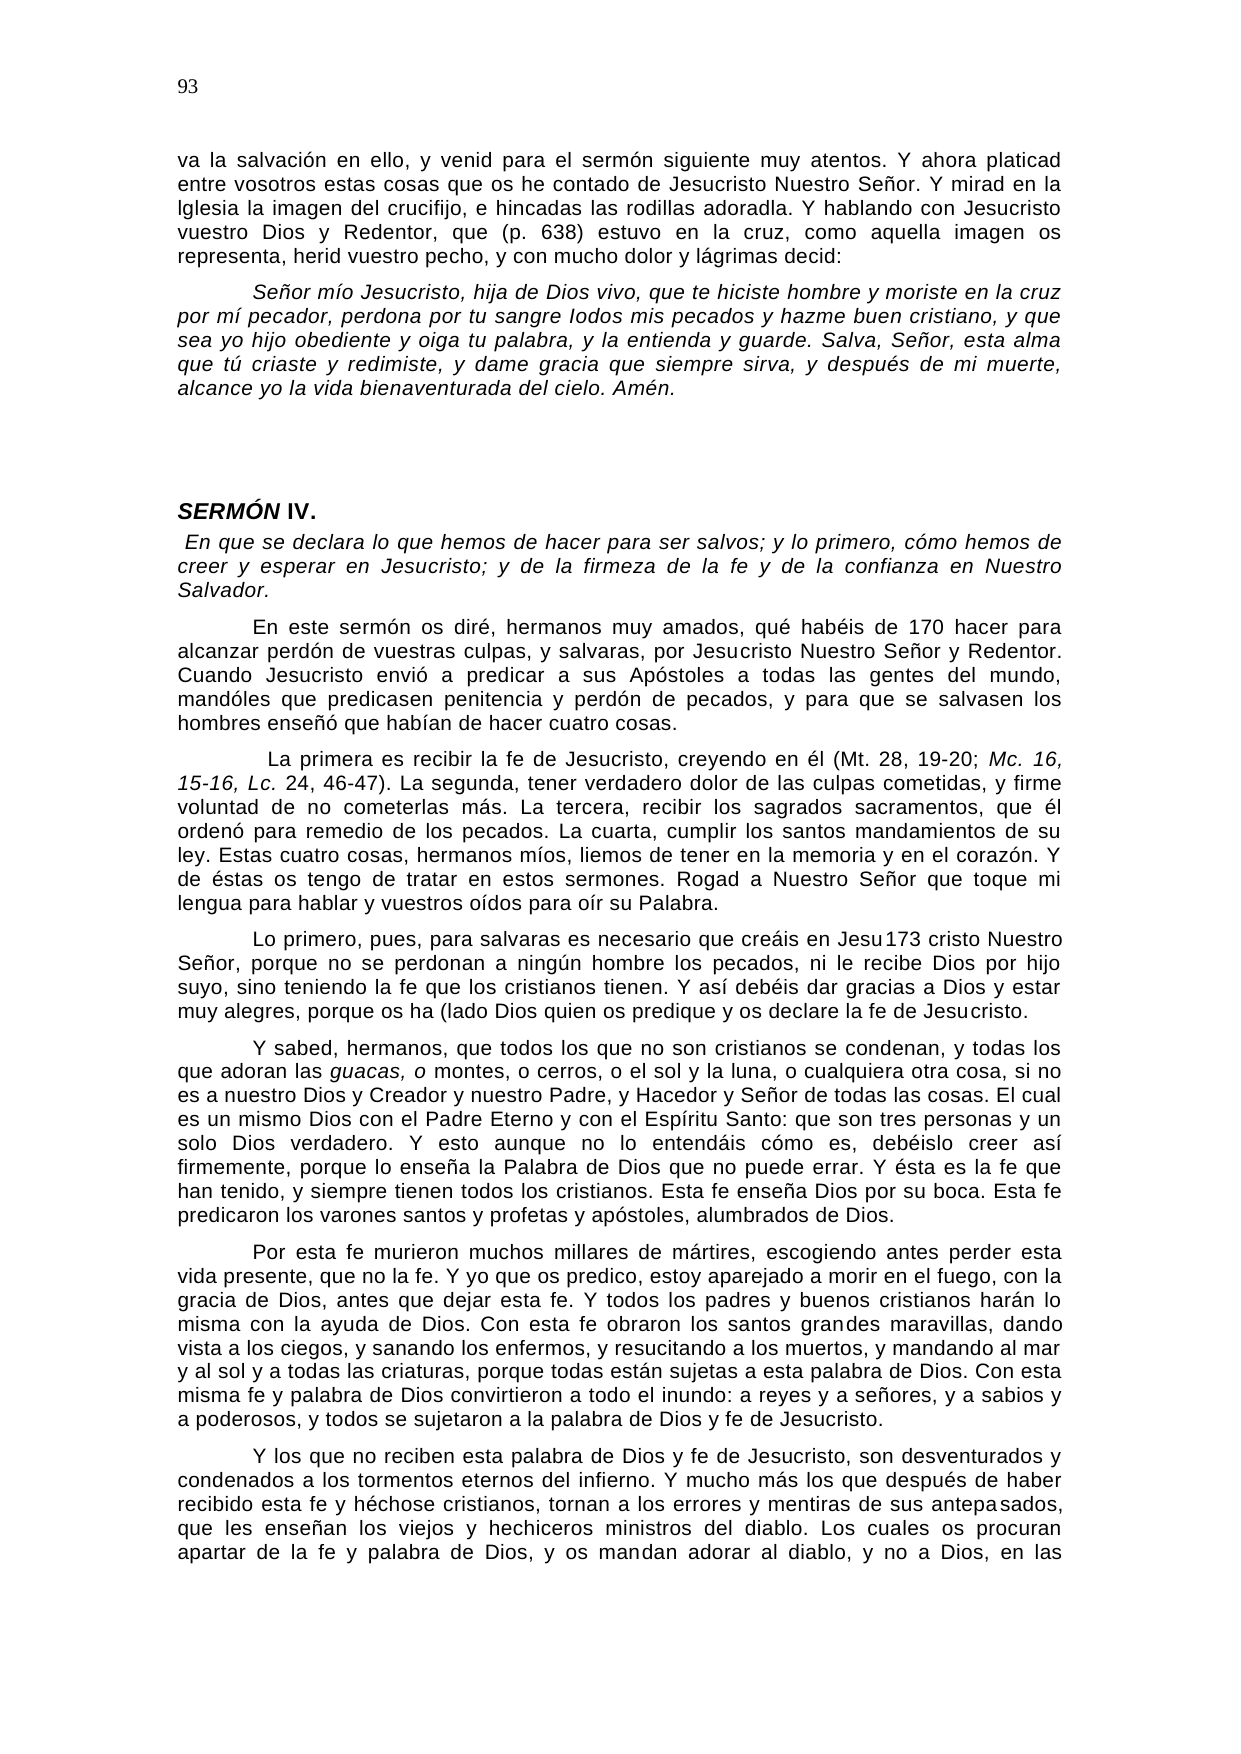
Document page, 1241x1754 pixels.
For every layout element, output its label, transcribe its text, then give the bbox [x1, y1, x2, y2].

subtitle SERMÓN IV. [177, 498, 1063, 524]
text La primera es recibir la fe de Jesucristo, creyendo en él (Mt. 28, 19-20; Mc. 16, 15-16, Lc. 24, 46-47). La segunda, tener verdadero dolor de las culpas cometidas, y firme voluntad de no cometerlas más. La tercera, recibir los sagrados sacramentos, que él ordenó para remedio de los pecados. La cuarta, cumplir los santos mandamientos de su ley. Estas cuatro cosas, hermanos míos, liemos de tener en la memoria y en el corazón. Y de éstas os tengo de tratar en estos sermones. Rogad a Nuestro Señor que toque mi lengua para hablar y vuestros oídos para oír su Palabra. [177, 747, 1063, 914]
text Y sabed, hermanos, que todos los que no son cristianos se condenan, y todas los que adoran las guacas, o montes, o cerros, o el sol y la luna, o cualquiera otra cosa, si no es a nuestro Dios y Creador y nuestro Padre, y Hacedor y Señor de todas las cosas. El cual es un mismo Dios con el Padre Eterno y con el Espíritu Santo: que son tres personas y un solo Dios verdadero. Y esto aunque no lo entendáis cómo es, debéislo creer así firmemente, porque lo enseña la Palabra de Dios que no puede errar. Y ésta es la fe que han tenido, y siempre tienen todos los cristianos. Esta fe enseña Dios por su boca. Esta fe predicaron los varones santos y profetas y apóstoles, alumbrados de Dios. [177, 1035, 1063, 1227]
text En que se declara lo que hemos de hacer para ser salvos; y lo primero, cómo hemos de creer y esperar en Jesucristo; y de la firmeza de la fe y de la confianza en Nuestro Salvador. [177, 530, 1063, 602]
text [177, 148, 1063, 267]
text Señor mío Jesucristo, hija de Dios vivo, que te hiciste hombre y moriste en la cruz por mí pecador, perdona por tu sangre Iodos mis pecados y hazme buen cristiano, y que sea yo hijo obediente y oiga tu palabra, y la entienda y guarde. Salva, Señor, esta alma que tú criaste y redimiste, y dame gracia que siempre sirva, y después de mi muerte, alcance yo la vida bienaventurada del cielo. Amén. [177, 280, 1063, 400]
text En este sermón os diré, hermanos muy amados, qué habéis de 170 hacer para alcanzar perdón de vuestras culpas, y salvaras, por Jesucristo Nuestro Señor y Redentor. Cuando Jesucristo envió a predicar a sus Apóstoles a todas las gentes del mundo, mandóles que predicasen penitencia y perdón de pecados, y para que se salvasen los hombres enseñó que habían de hacer cuatro cosas. [177, 614, 1063, 734]
text Por esta fe murieron muchos millares de mártires, escogiendo antes perder esta vida presente, que no la fe. Y yo que os predico, estoy aparejado a morir en el fuego, con la gracia de Dios, antes que dejar esta fe. Y todos los padres y buenos cristianos harán lo misma con la ayuda de Dios. Con esta fe obraron los santos grandes maravillas, dando vista a los ciegos, y sanando los enfermos, y resucitando a los muertos, y mandando al mar y al sol y a todas las criaturas, porque todas están sujetas a esta palabra de Dios. Con esta misma fe y palabra de Dios convirtieron a todo el inundo: a reyes y a señores, y a sabios y a poderosos, y todos se sujetaron a la palabra de Dios y fe de Jesucristo. [177, 1239, 1063, 1431]
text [177, 1444, 1063, 1563]
text Lo primero, pues, para salvaras es necesario que creáis en Jesu173 cristo Nuestro Señor, porque no se perdonan a ningún hombre los pecados, ni le recibe Dios por hijo suyo, sino teniendo la fe que los cristianos tienen. Y así debéis dar gracias a Dios y estar muy alegres, porque os ha (lado Dios quien os predique y os declare la fe de Jesucristo. [177, 927, 1063, 1023]
